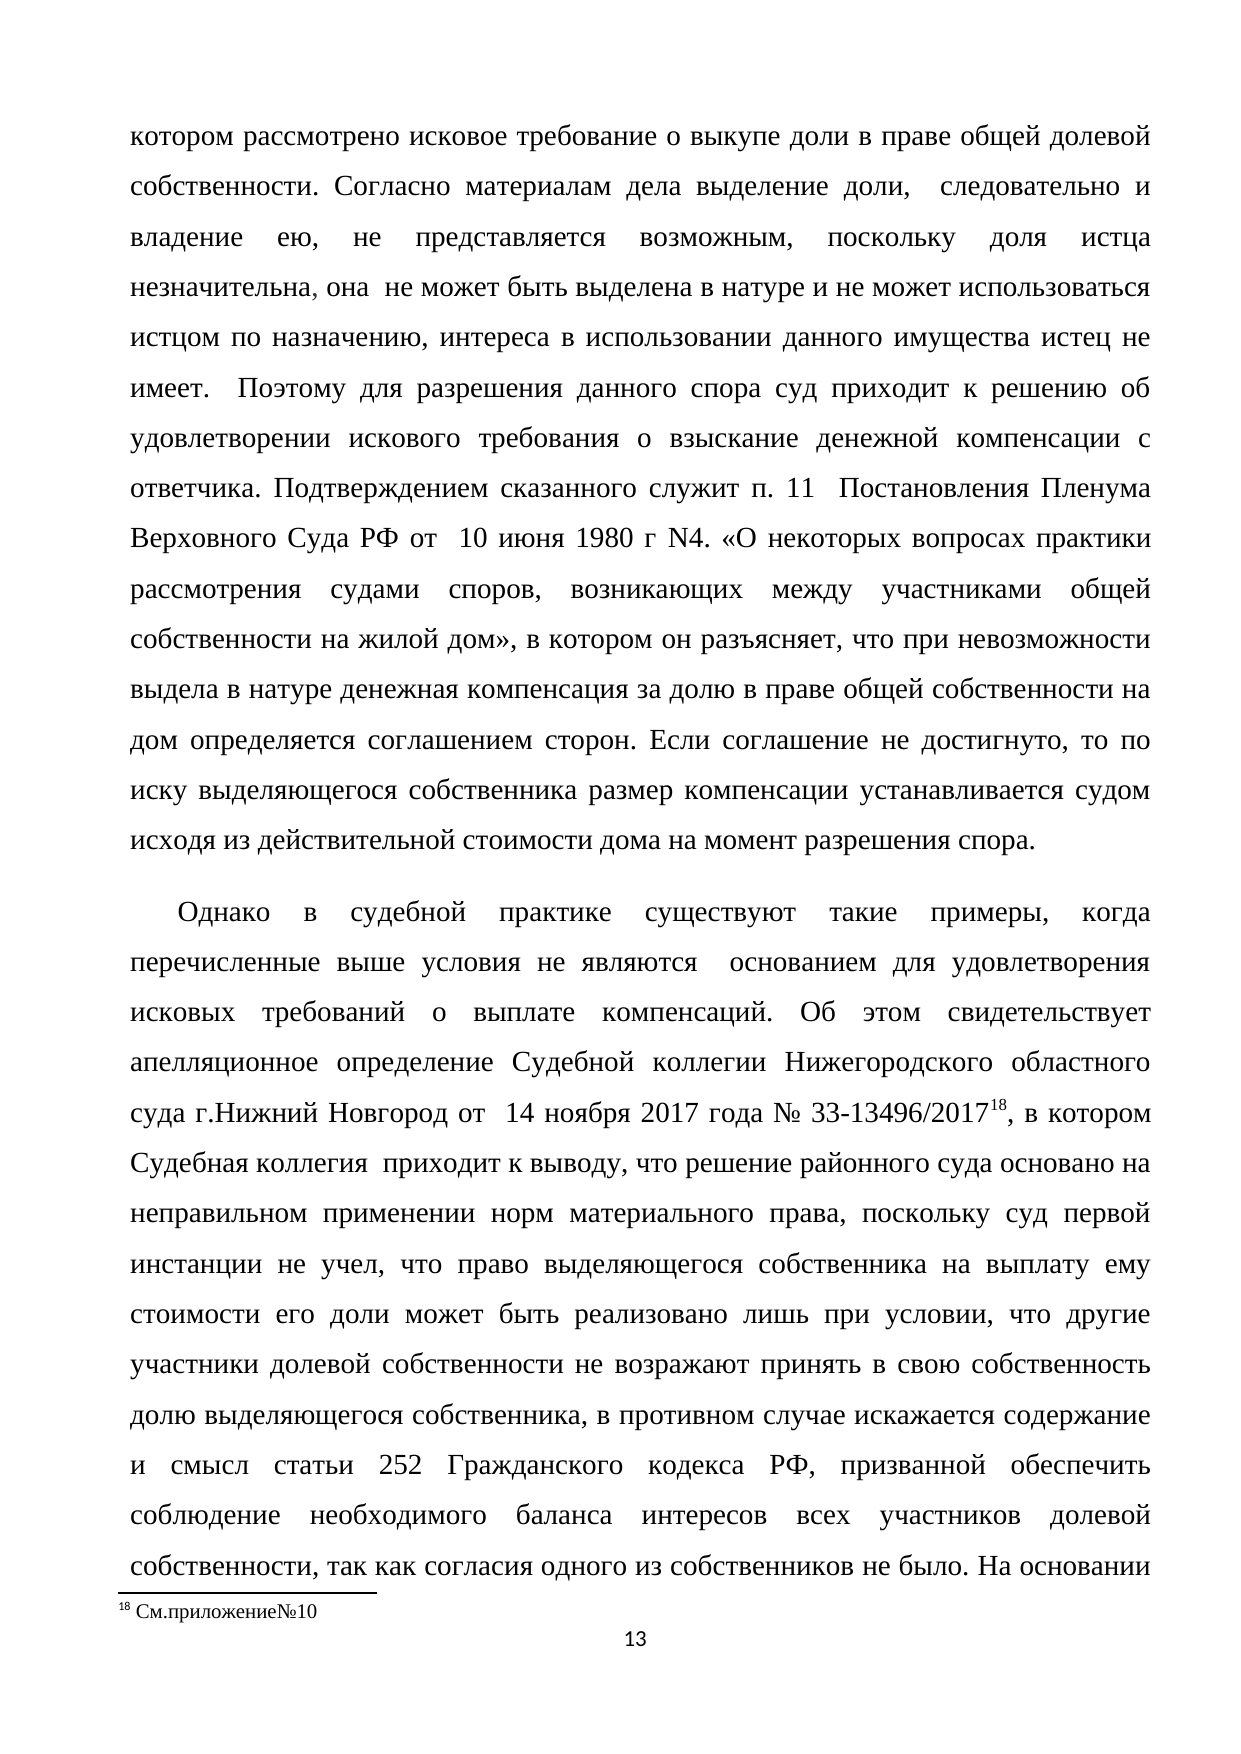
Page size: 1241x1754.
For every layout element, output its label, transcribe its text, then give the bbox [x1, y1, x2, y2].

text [130, 894, 1152, 1581]
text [130, 118, 1152, 319]
